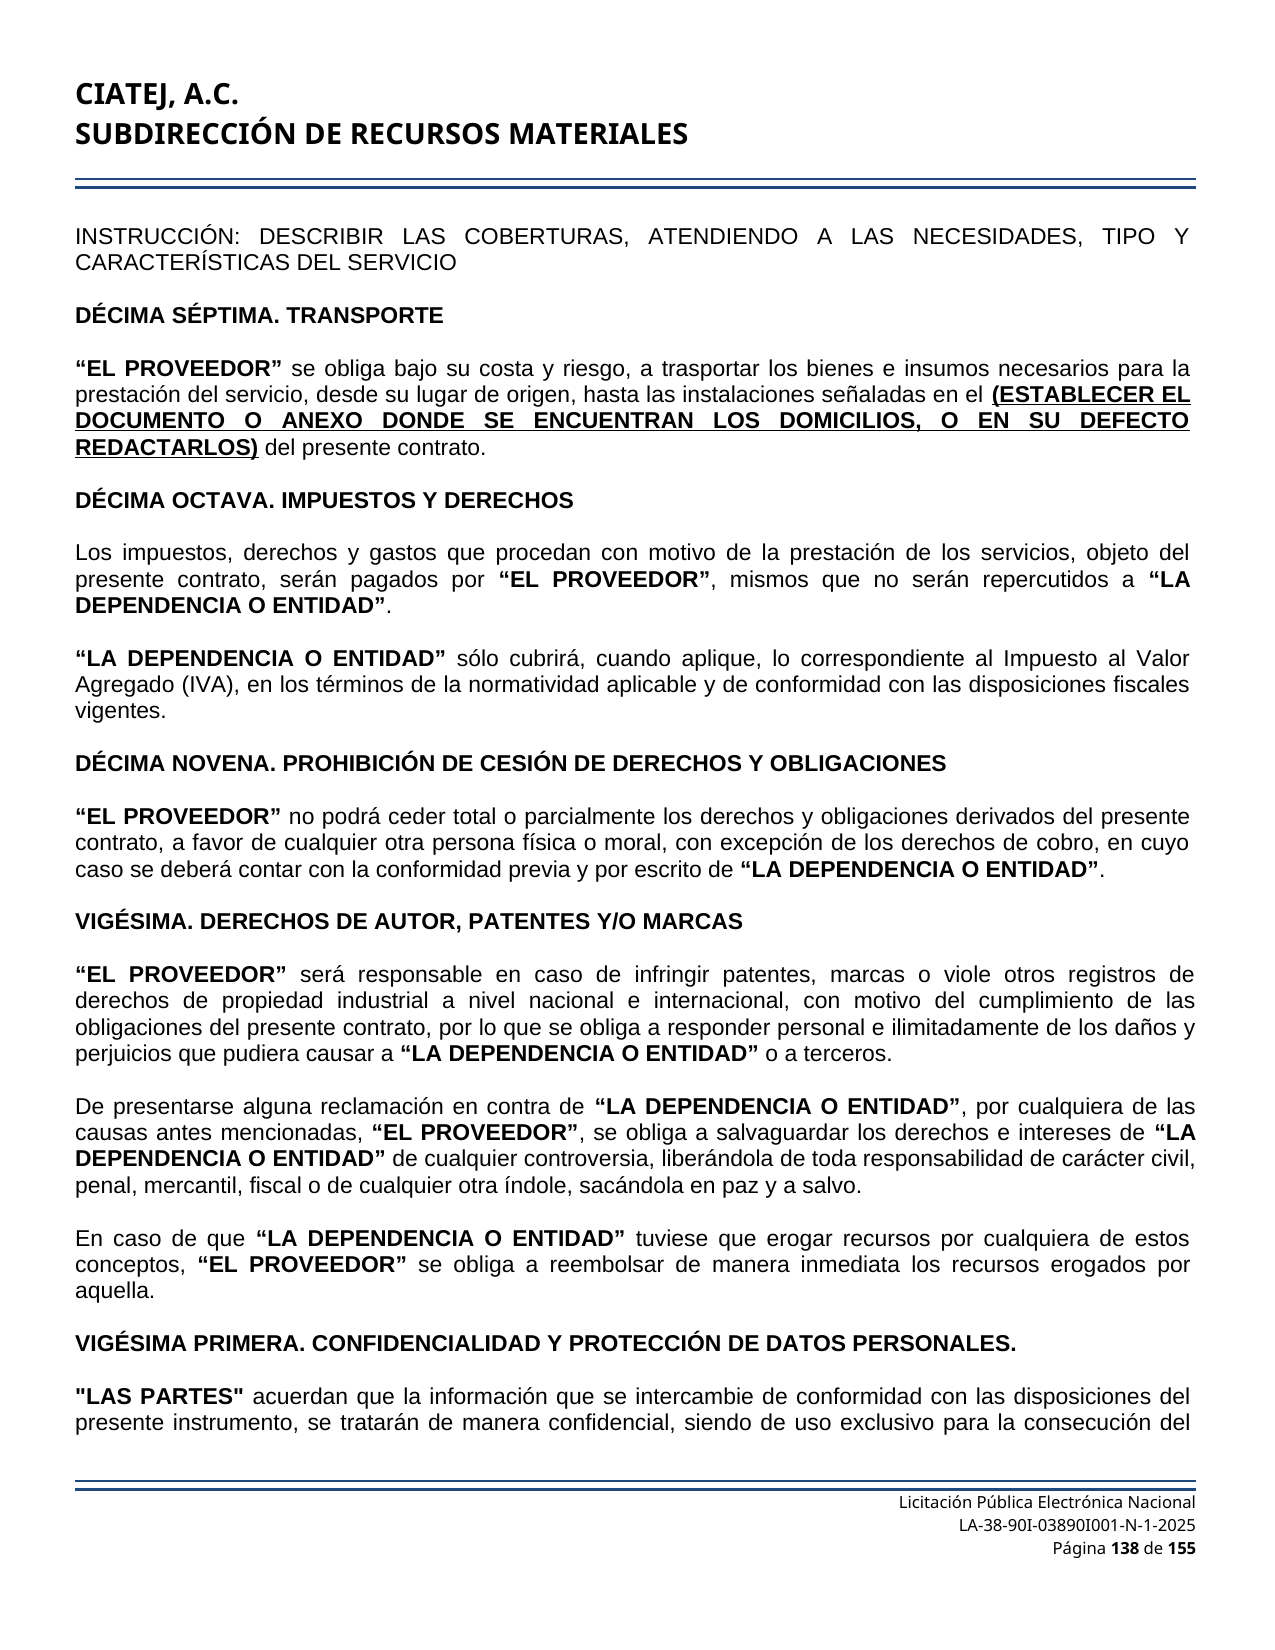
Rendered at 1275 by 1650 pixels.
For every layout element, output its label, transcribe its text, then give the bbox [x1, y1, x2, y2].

text VIGÉSIMA. DERECHOS DE AUTOR, PATENTES Y/O MARCAS [75, 908, 1196, 934]
text “EL PROVEEDOR” se obliga bajo su costa y riesgo, a trasportar los bienes e insumos necesarios para la prestación del servicio, desde su lugar de origen, hasta las instalaciones señaladas en el (ESTABLECER EL DOCUMENTO O ANEXO DONDE SE ENCUENTRAN LOS DOMICILIOS, O EN SU DEFECTO REDACTARLOS) del presente contrato. [75, 355, 1191, 460]
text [75, 1383, 1191, 1435]
text En caso de que “LA DEPENDENCIA O ENTIDAD” tuviese que erogar recursos por cualquiera de estos conceptos, “EL PROVEEDOR” se obliga a reembolsar de manera inmediata los recursos erogados por aquella. [75, 1224, 1191, 1303]
text “LA DEPENDENCIA O ENTIDAD” sólo cubrirá, cuando aplique, lo correspondiente al Impuesto al Valor Agregado (IVA), en los términos de la normatividad aplicable y de conformidad con las disposiciones fiscales vigentes. [75, 645, 1191, 724]
text Los impuestos, derechos y gastos que procedan con motivo de la prestación de los servicios, objeto del presente contrato, serán pagados por “EL PROVEEDOR”, mismos que no serán repercutidos a “LA DEPENDENCIA O ENTIDAD”. [75, 539, 1191, 618]
text DÉCIMA NOVENA. PROHIBICIÓN DE CESIÓN DE DERECHOS Y OBLIGACIONES [75, 750, 1196, 776]
text “EL PROVEEDOR” será responsable en caso de infringir patentes, marcas o viole otros registros de derechos de propiedad industrial a nivel nacional e internacional, con motivo del cumplimiento de las obligaciones del presente contrato, por lo que se obliga a responder personal e ilimitadamente de los daños y perjuicios que pudiera causar a “LA DEPENDENCIA O ENTIDAD” o a terceros. [75, 961, 1196, 1066]
text DÉCIMA SÉPTIMA. TRANSPORTE [75, 302, 1196, 328]
text DÉCIMA OCTAVA. IMPUESTOS Y DERECHOS [75, 487, 1196, 513]
text VIGÉSIMA PRIMERA. CONFIDENCIALIDAD Y PROTECCIÓN DE DATOS PERSONALES. [75, 1330, 1191, 1356]
text INSTRUCCIÓN: DESCRIBIR LAS COBERTURAS, ATENDIENDO A LAS NECESIDADES, TIPO Y CARACTERÍSTICAS DEL SERVICIO [75, 223, 1191, 276]
text De presentarse alguna reclamación en contra de “LA DEPENDENCIA O ENTIDAD”, por cualquiera de las causas antes mencionadas, “EL PROVEEDOR”, se obliga a salvaguardar los derechos e intereses de “LA DEPENDENCIA O ENTIDAD” de cualquier controversia, liberándola de toda responsabilidad de carácter civil, penal, mercantil, fiscal o de cualquier otra índole, sacándola en paz y a salvo. [75, 1093, 1196, 1198]
text “EL PROVEEDOR” no podrá ceder total o parcialmente los derechos y obligaciones derivados del presente contrato, a favor de cualquier otra persona física o moral, con excepción de los derechos de cobro, en cuyo caso se deberá contar con la conformidad previa y por escrito de “LA DEPENDENCIA O ENTIDAD”. [75, 803, 1191, 882]
